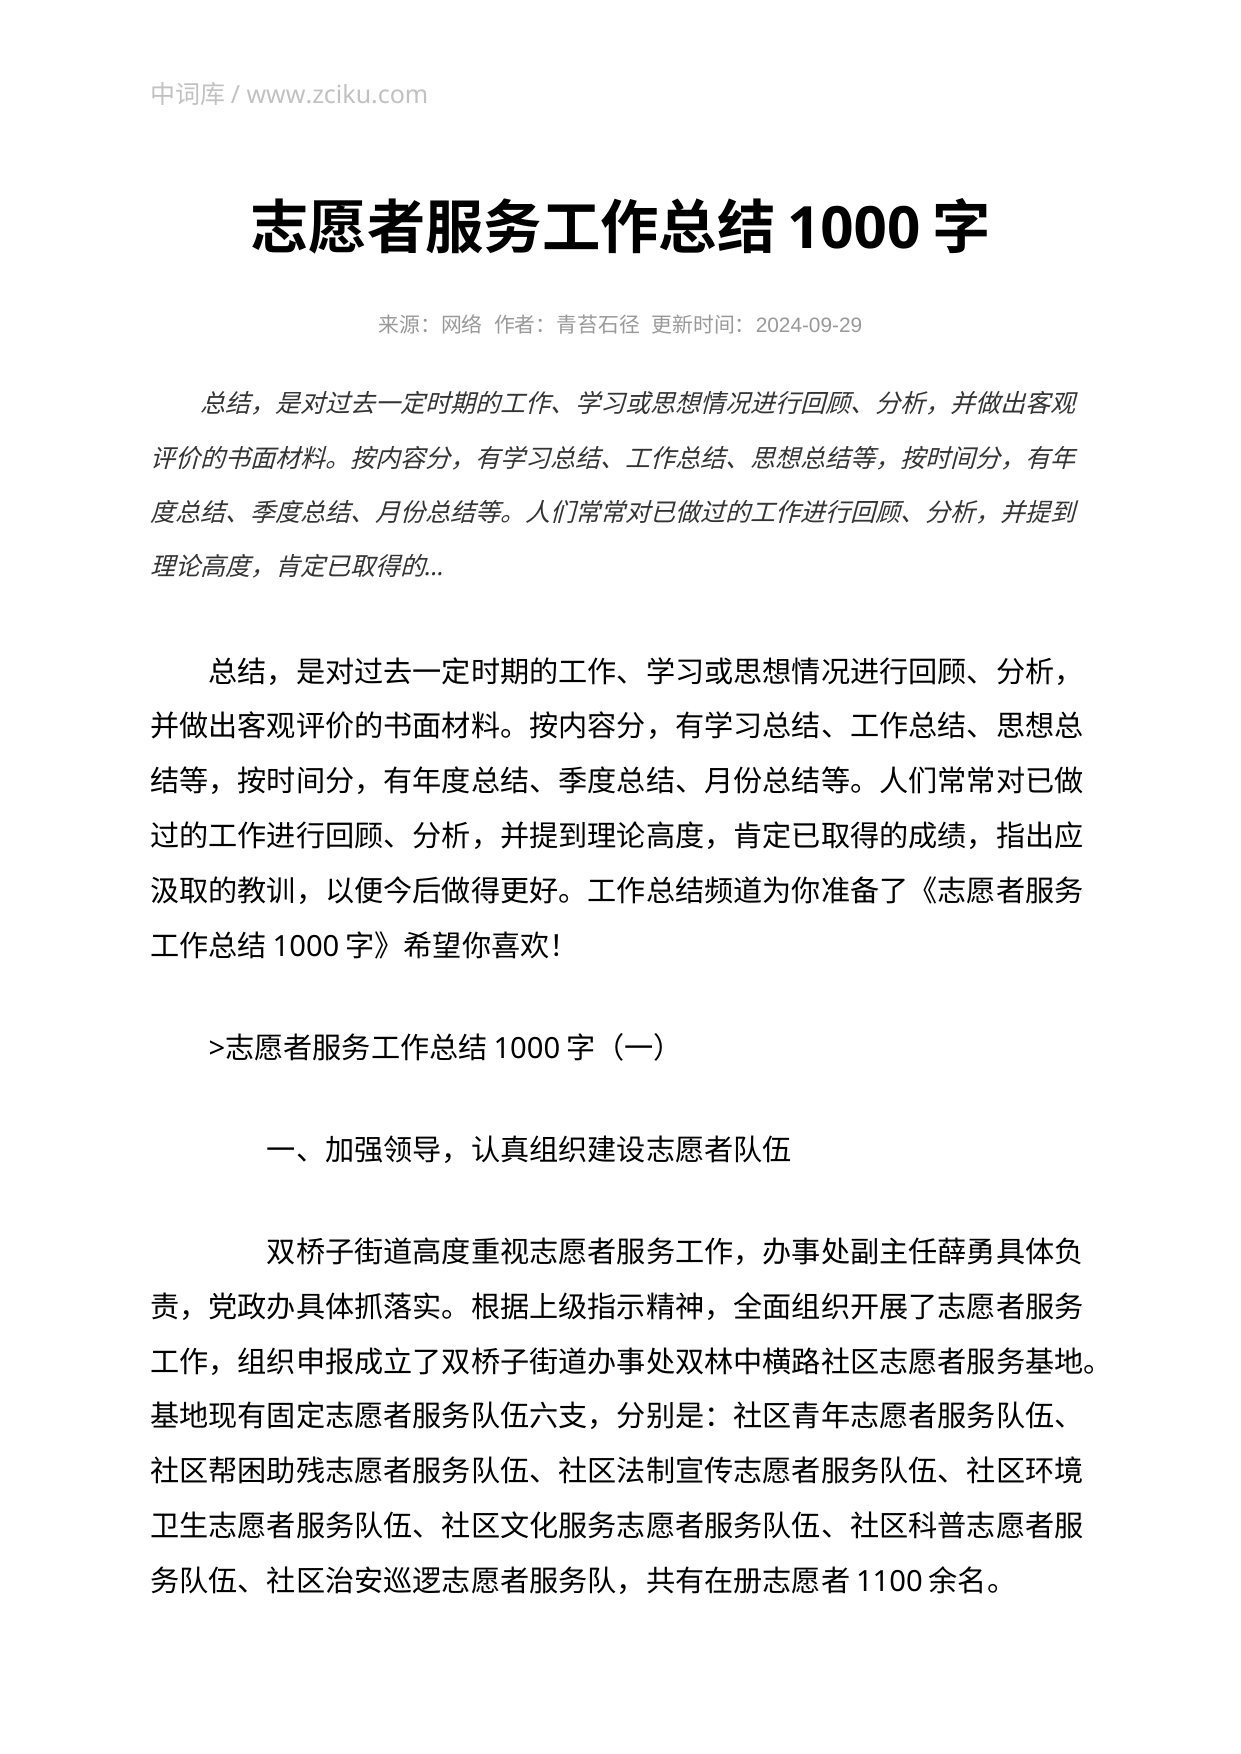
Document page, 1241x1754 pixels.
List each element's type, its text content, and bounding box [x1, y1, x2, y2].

text 总结，是对过去一定时期的工作、学习或思想情况进行回顾、分析，并做出客观评价的书面材料。按内容分，有学习总结、工作总结、思想总结等，按时间分，有年度总结、季度总结、月份总结等。人们常常对已做过的工作进行回顾、分析，并提到理论高度，肯定已取得的... [150, 384, 1090, 583]
text 双桥子街道高度重视志愿者服务工作，办事处副主任薛勇具体负责，党政办具体抓落实。根据上级指示精神，全面组织开展了志愿者服务工作，组织申报成立了双桥子街道办事处双林中横路社区志愿者服务基地。基地现有固定志愿者服务队伍六支，分别是：社区青年志愿者服务队伍、社区帮困助残志愿者服务队伍、社区法制宣传志愿者服务队伍、社区环境卫生志愿者服务队伍、社区文化服务志愿者服务队伍、社区科普志愿者服务队伍、社区治安巡逻志愿者服务队，共有在册志愿者1100余名。 [150, 1228, 1090, 1600]
text 一、加强领导，认真组织建设志愿者队伍 [150, 1127, 1090, 1169]
text >志愿者服务工作总结1000字（一） [150, 1024, 1090, 1067]
text 来源：网络 作者：青苔石径 更新时间：2024-09-29 [150, 313, 1090, 337]
text 总结，是对过去一定时期的工作、学习或思想情况进行回顾、分析，并做出客观评价的书面材料。按内容分，有学习总结、工作总结、思想总结等，按时间分，有年度总结、季度总结、月份总结等。人们常常对已做过的工作进行回顾、分析，并提到理论高度，肯定已取得的成绩，指出应汲取的教训，以便今后做得更好。工作总结频道为你准备了《志愿者服务工作总结1000字》希望你喜欢！ [150, 648, 1090, 965]
subtitle 志愿者服务工作总结1000字 [150, 181, 1090, 266]
